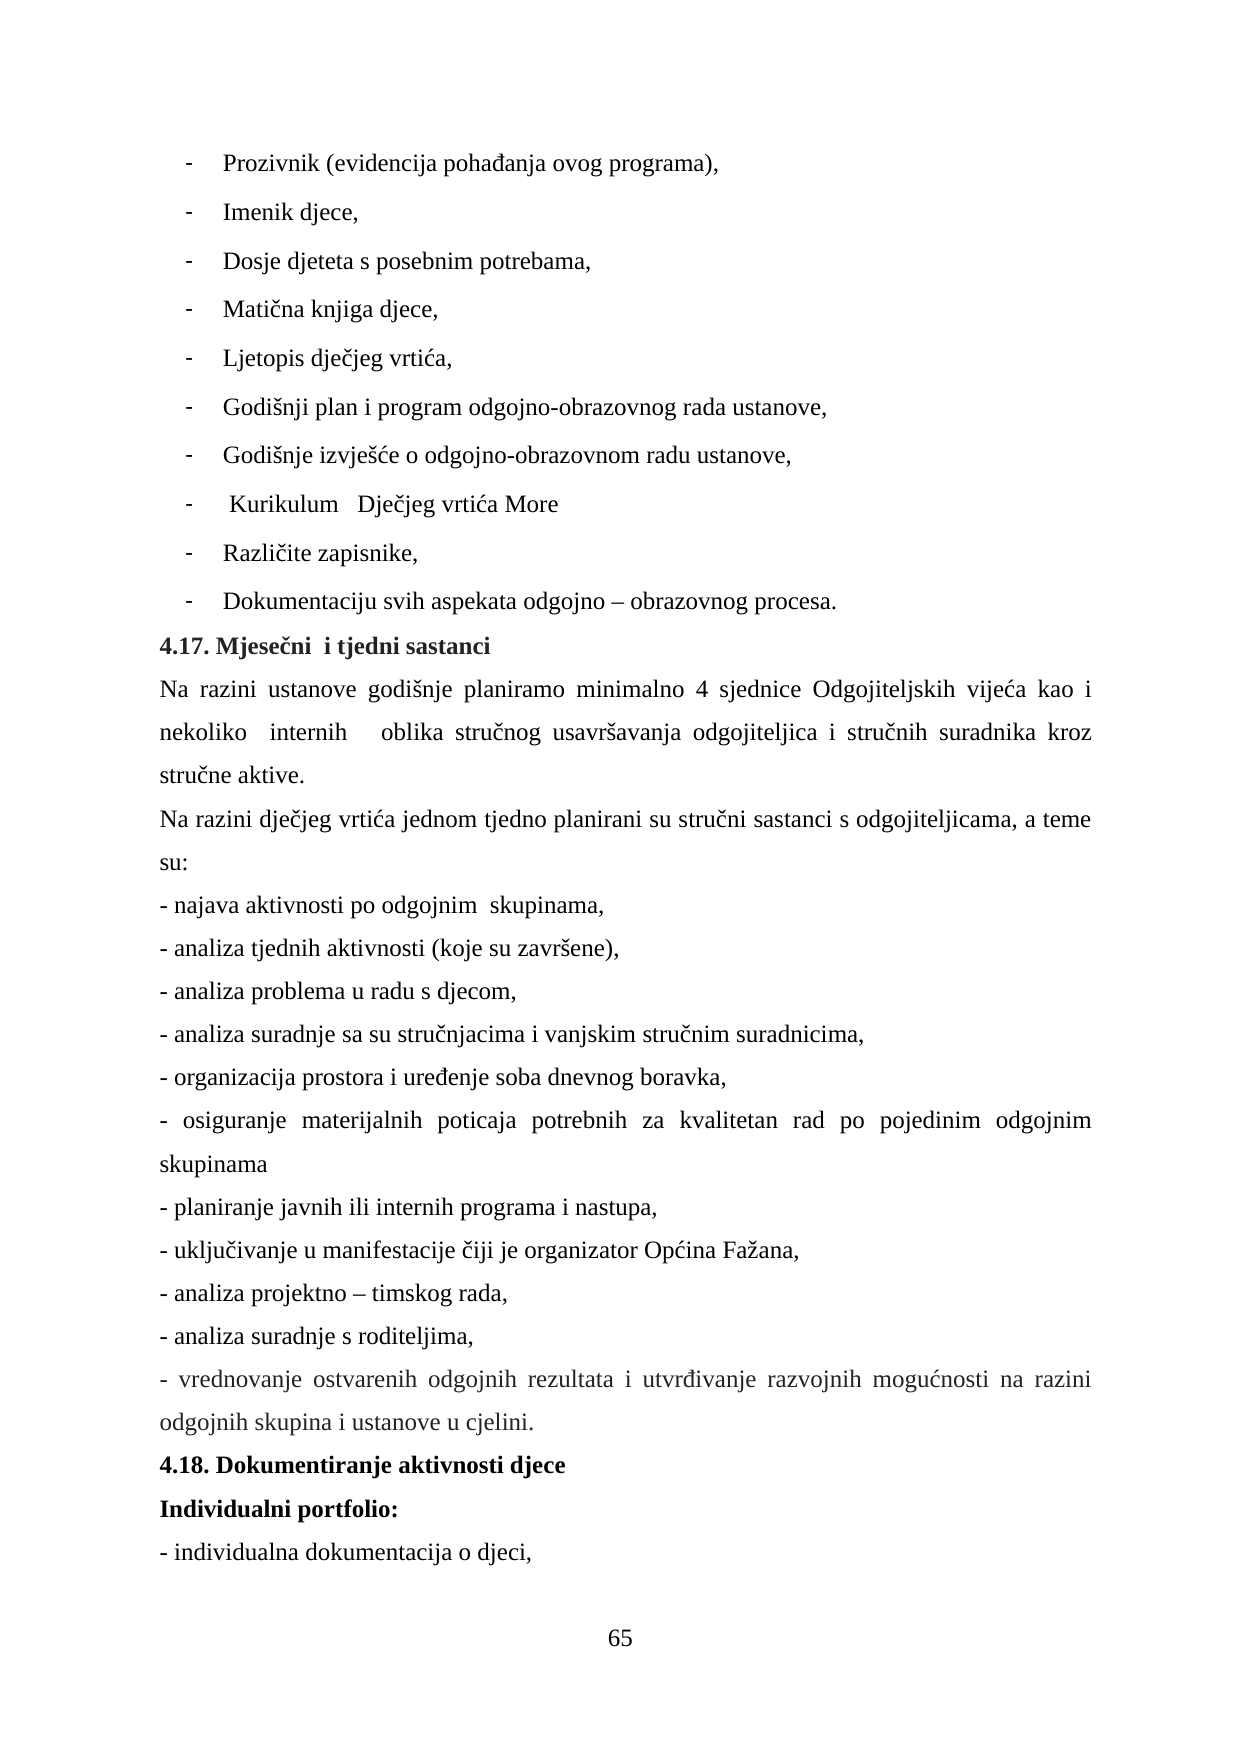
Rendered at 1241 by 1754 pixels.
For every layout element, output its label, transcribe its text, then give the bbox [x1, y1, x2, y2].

text Na razini ustanove godišnje planiramo minimalno 4 sjednice Odgojiteljskih vijeća kao i nekoliko internih oblika stručnog usavršavanja odgojiteljica i stručnih suradnika kroz stručne aktive. [159, 674, 1093, 789]
list - analiza projektno – timskog rada, [159, 1278, 1093, 1307]
list Godišnje izvješće o odgojno-obrazovnom radu ustanove, [185, 439, 1093, 470]
list Dosje djeteta s posebnim potrebama, [185, 245, 1093, 275]
list - najava aktivnosti po odgojnim skupinama, [159, 890, 1093, 919]
list Različite zapisnike, [185, 537, 1093, 567]
list - analiza problema u radu s djecom, [159, 976, 1093, 1005]
list - planiranje javnih ili internih programa i nastupa, [159, 1192, 1093, 1221]
list Dokumentaciju svih aspekata odgojno – obrazovnog procesa. [185, 585, 1093, 616]
text - individualna dokumentacija o djeci, [159, 1537, 1093, 1566]
list - organizacija prostora i uređenje soba dnevnog boravka, [159, 1062, 1093, 1091]
list Matična knjiga djece, [185, 293, 1093, 324]
text 4.17. Mjesečni i tjedni sastanci [159, 631, 1093, 660]
list - analiza suradnje sa su stručnjacima i vanjskim stručnim suradnicima, [159, 1019, 1093, 1048]
text 4.18. Dokumentiranje aktivnosti djece [159, 1451, 1093, 1479]
list Ljetopis dječjeg vrtića, [185, 342, 1093, 373]
text Na razini dječjeg vrtića jednom tjedno planirani su stručni sastanci s odgojiteljicama, a teme su: [159, 804, 1093, 876]
list - vrednovanje ostvarenih odgojnih rezultata i utvrđivanje razvojnih mogućnosti na razini odgojnih skupina i ustanove u cjelini. [159, 1364, 1093, 1436]
list Prozivnik (evidencija pohađanja ovog programa), [185, 148, 1093, 178]
list Godišnji plan i program odgojno-obrazovnog rada ustanove, [185, 391, 1093, 421]
text Individualni portfolio: [159, 1494, 1093, 1522]
list - analiza tjednih aktivnosti (koje su završene), [159, 933, 1093, 962]
list - osiguranje materijalnih poticaja potrebnih za kvalitetan rad po pojedinim odgojnim skupinama [159, 1106, 1093, 1177]
list Imenik djece, [185, 196, 1093, 227]
list - analiza suradnje s roditeljima, [159, 1321, 1093, 1350]
list Kurikulum Dječjeg vrtića More [185, 488, 1093, 519]
list - uključivanje u manifestacije čiji je organizator Općina Fažana, [159, 1235, 1093, 1264]
